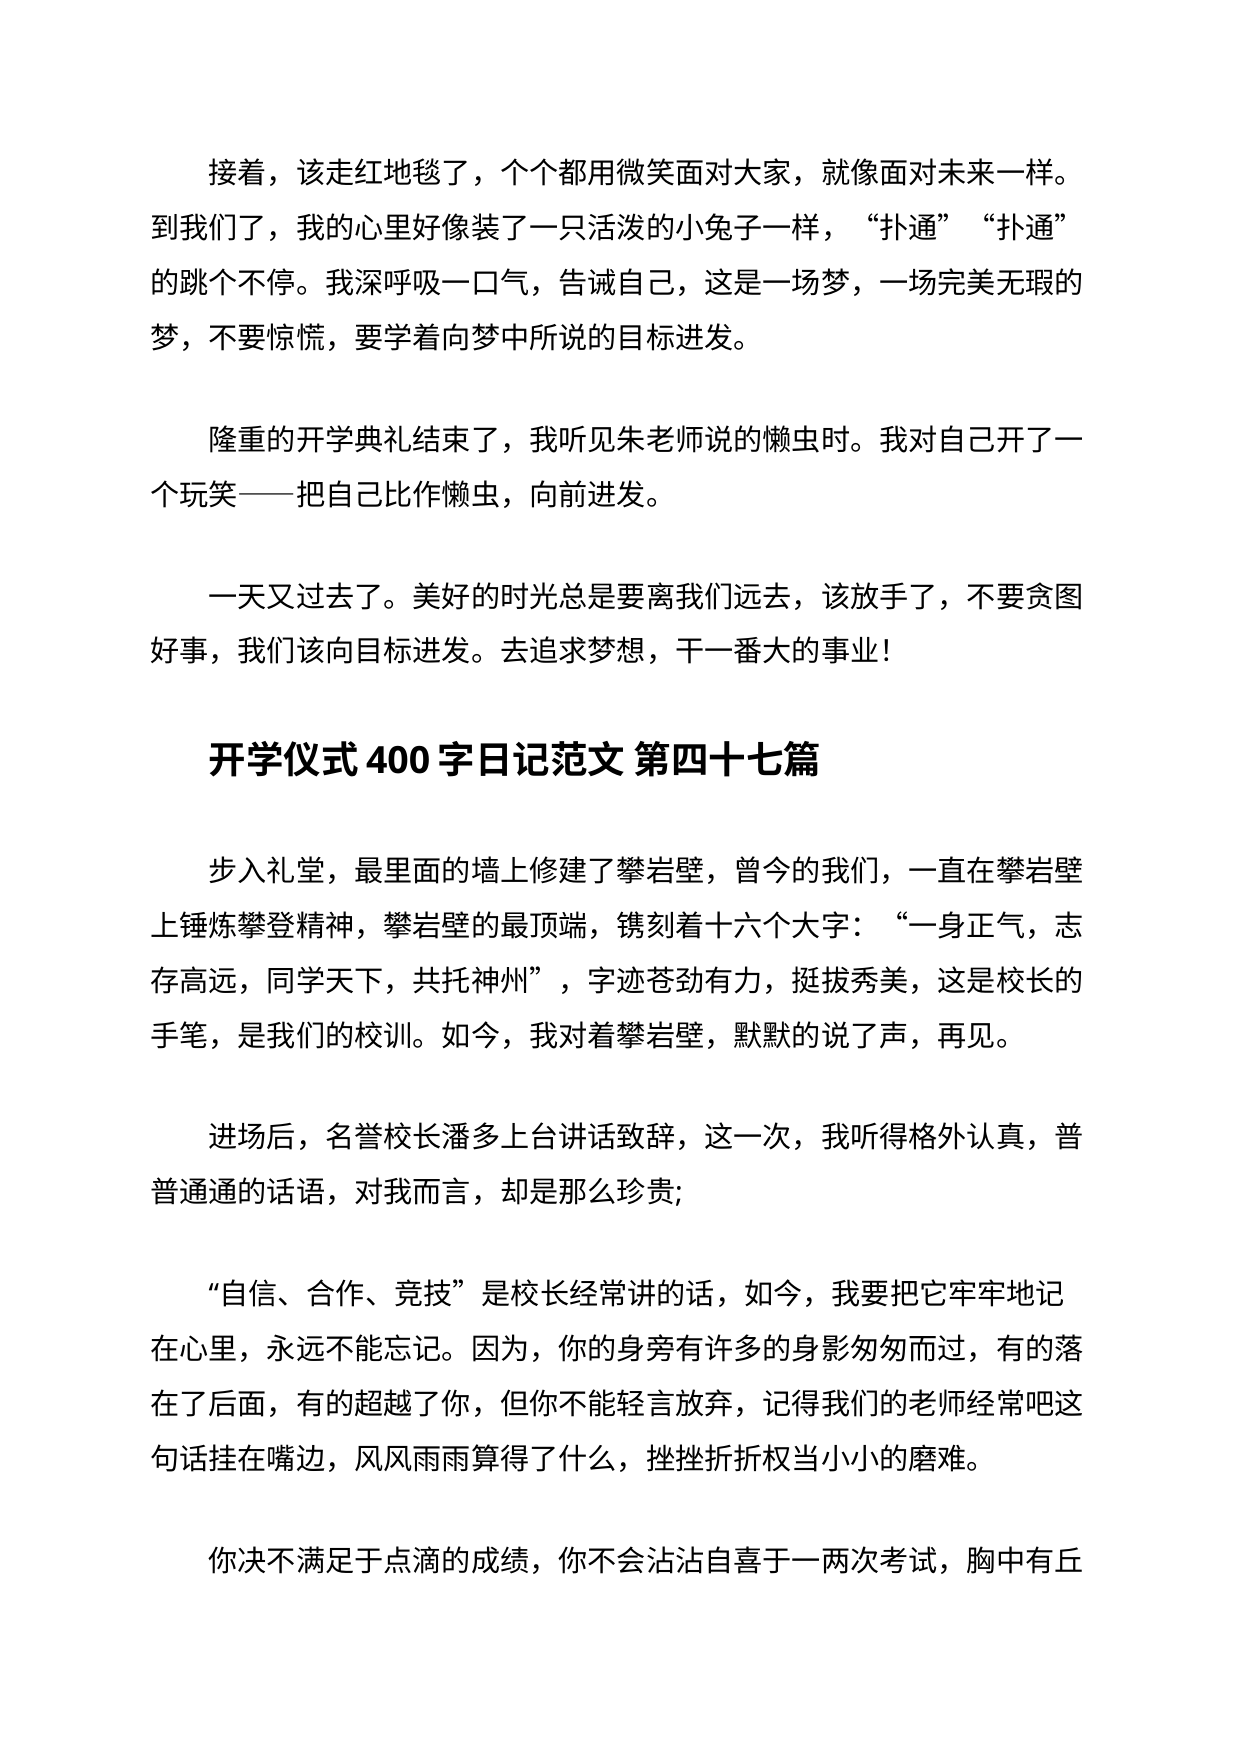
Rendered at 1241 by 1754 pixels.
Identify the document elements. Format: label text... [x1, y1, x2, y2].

text 步入礼堂，最里面的墙上修建了攀岩壁，曾今的我们，一直在攀岩壁上锤炼攀登精神，攀岩壁的最顶端，镌刻着十六个大字：“一身正气，志存高远，同学天下，共托神州”，字迹苍劲有力，挺拔秀美，这是校长的手笔，是我们的校训。如今，我对着攀岩壁，默默的说了声，再见。 [150, 847, 1090, 1054]
text 一天又过去了。美好的时光总是要离我们远去，该放手了，不要贪图好事，我们该向目标进发。去追求梦想，干一番大的事业！ [150, 573, 1090, 670]
text “自信、合作、竞技”是校长经常讲的话，如今，我要把它牢牢地记在心里，永远不能忘记。因为，你的身旁有许多的身影匆匆而过，有的落在了后面，有的超越了你，但你不能轻言放弃，记得我们的老师经常吧这句话挂在嘴边，风风雨雨算得了什么，挫挫折折权当小小的磨难。 [150, 1271, 1090, 1478]
text 接着，该走红地毯了，个个都用微笑面对大家，就像面对未来一样。到我们了，我的心里好像装了一只活泼的小兔子一样，“扑通”“扑通”的跳个不停。我深呼吸一口气，告诫自己，这是一场梦，一场完美无瑕的梦，不要惊慌，要学着向梦中所说的目标进发。 [150, 150, 1090, 357]
text 开学仪式400字日记范文 第四十七篇 [150, 730, 1090, 784]
text 进场后，名誉校长潘多上台讲话致辞，这一次，我听得格外认真，普普通通的话语，对我而言，却是那么珍贵; [150, 1114, 1090, 1211]
text 隆重的开学典礼结束了，我听见朱老师说的懒虫时。我对自己开了一个玩笑——把自己比作懒虫，向前进发。 [150, 416, 1090, 514]
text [150, 1537, 1090, 1579]
